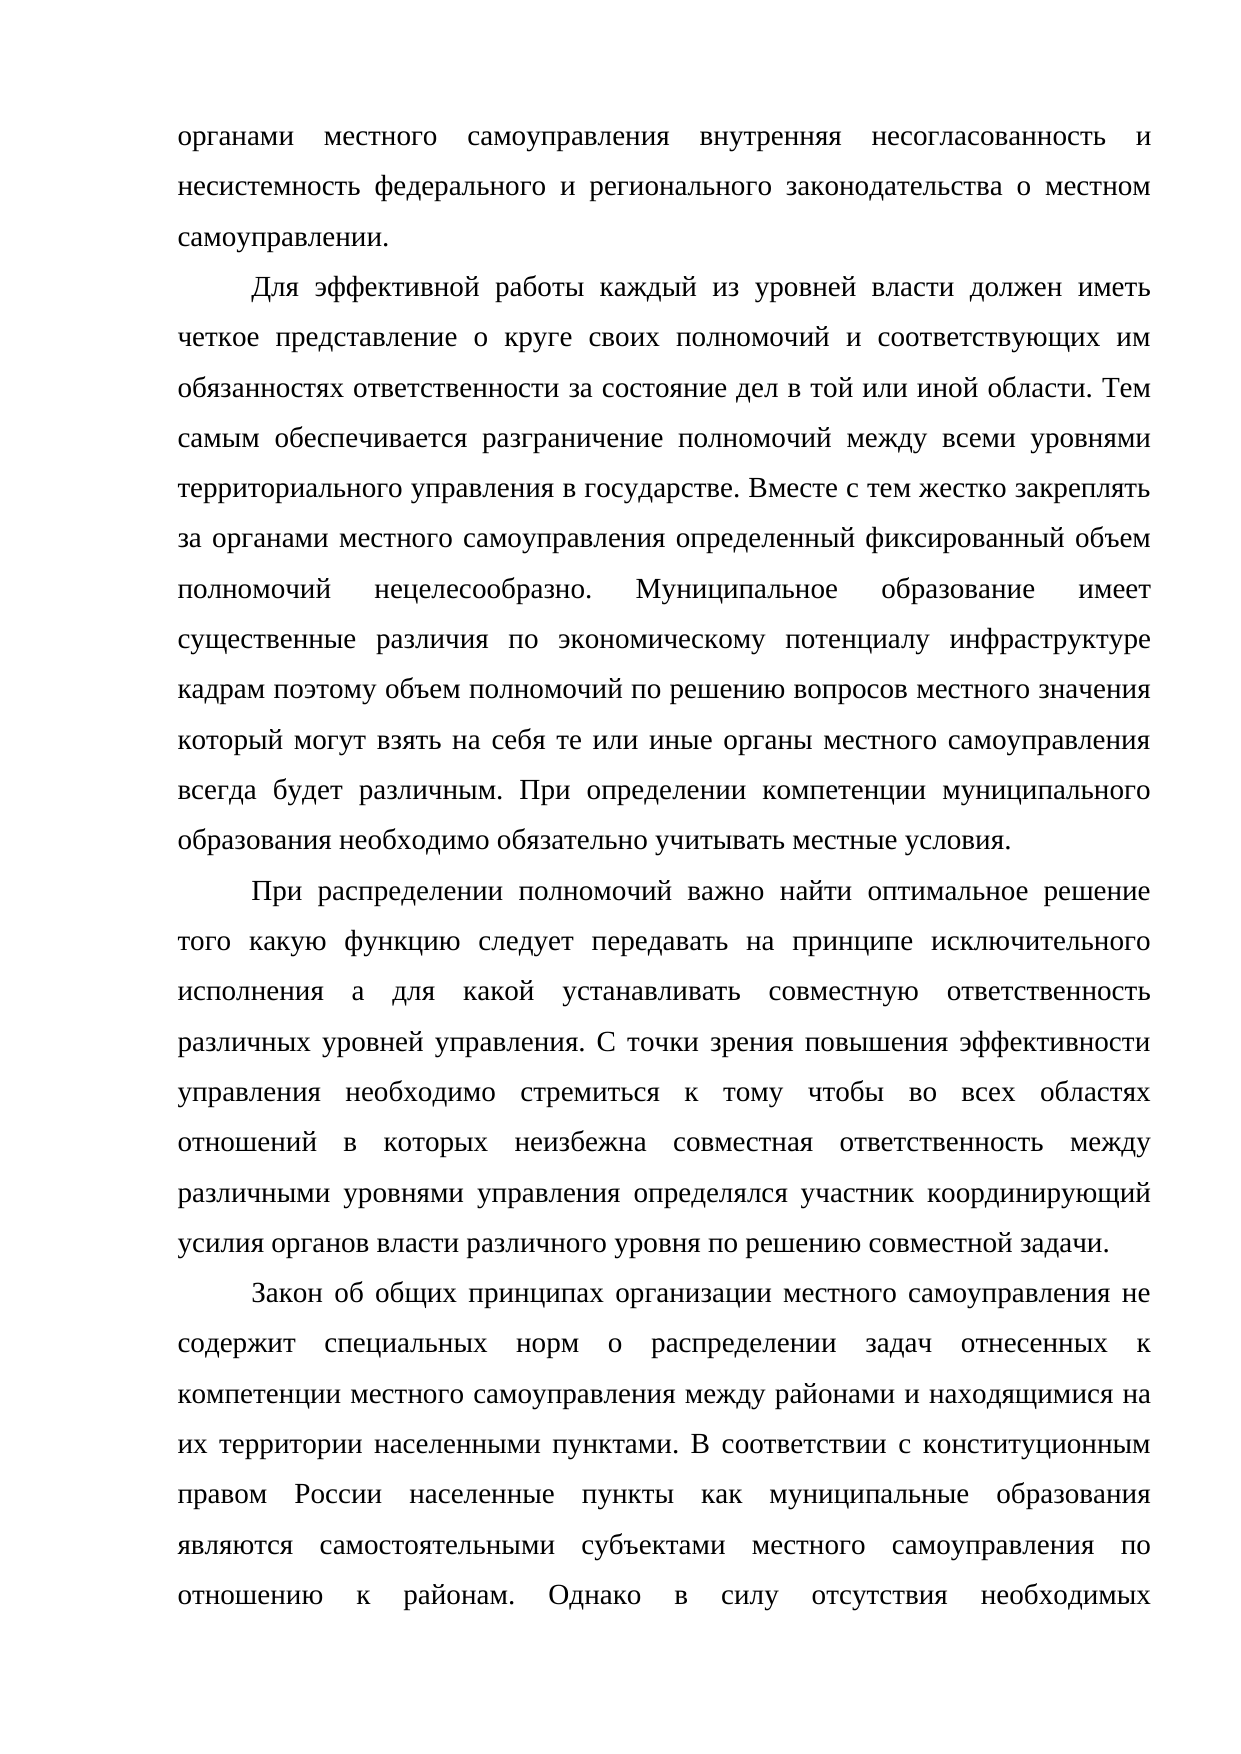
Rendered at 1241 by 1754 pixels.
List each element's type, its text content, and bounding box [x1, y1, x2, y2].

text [177, 1275, 1152, 1611]
text Для эффективной работы каждый из уровней власти должен иметь четкое представление о круге своих полномочий и соответствующих им обязанностях ответственности за состояние дел в той или иной области. Тем самым обеспечивается разграничение полномочий между всеми уровнями территориального управления в государстве. Вместе с тем жестко закреплять за органами местного самоуправления определенный фиксированный объем полномочий нецелесообразно. Муниципальное образование имеет существенные различия по экономическому потенциалу инфраструктуре кадрам поэтому объем полномочий по решению вопросов местного значения который могут взять на себя те или иные органы местного самоуправления всегда будет различным. При определении компетенции муниципального образования необходимо обязательно учитывать местные условия. [177, 269, 1152, 856]
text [177, 118, 1152, 252]
text При распределении полномочий важно найти оптимальное решение того какую функцию следует передавать на принципе исключительного исполнения а для какой устанавливать совместную ответственность различных уровней управления. С точки зрения повышения эффективности управления необходимо стремиться к тому чтобы во всех областях отношений в которых неизбежна совместная ответственность между различными уровнями управления определялся участник координирующий усилия органов власти различного уровня по решению совместной задачи. [177, 873, 1152, 1258]
